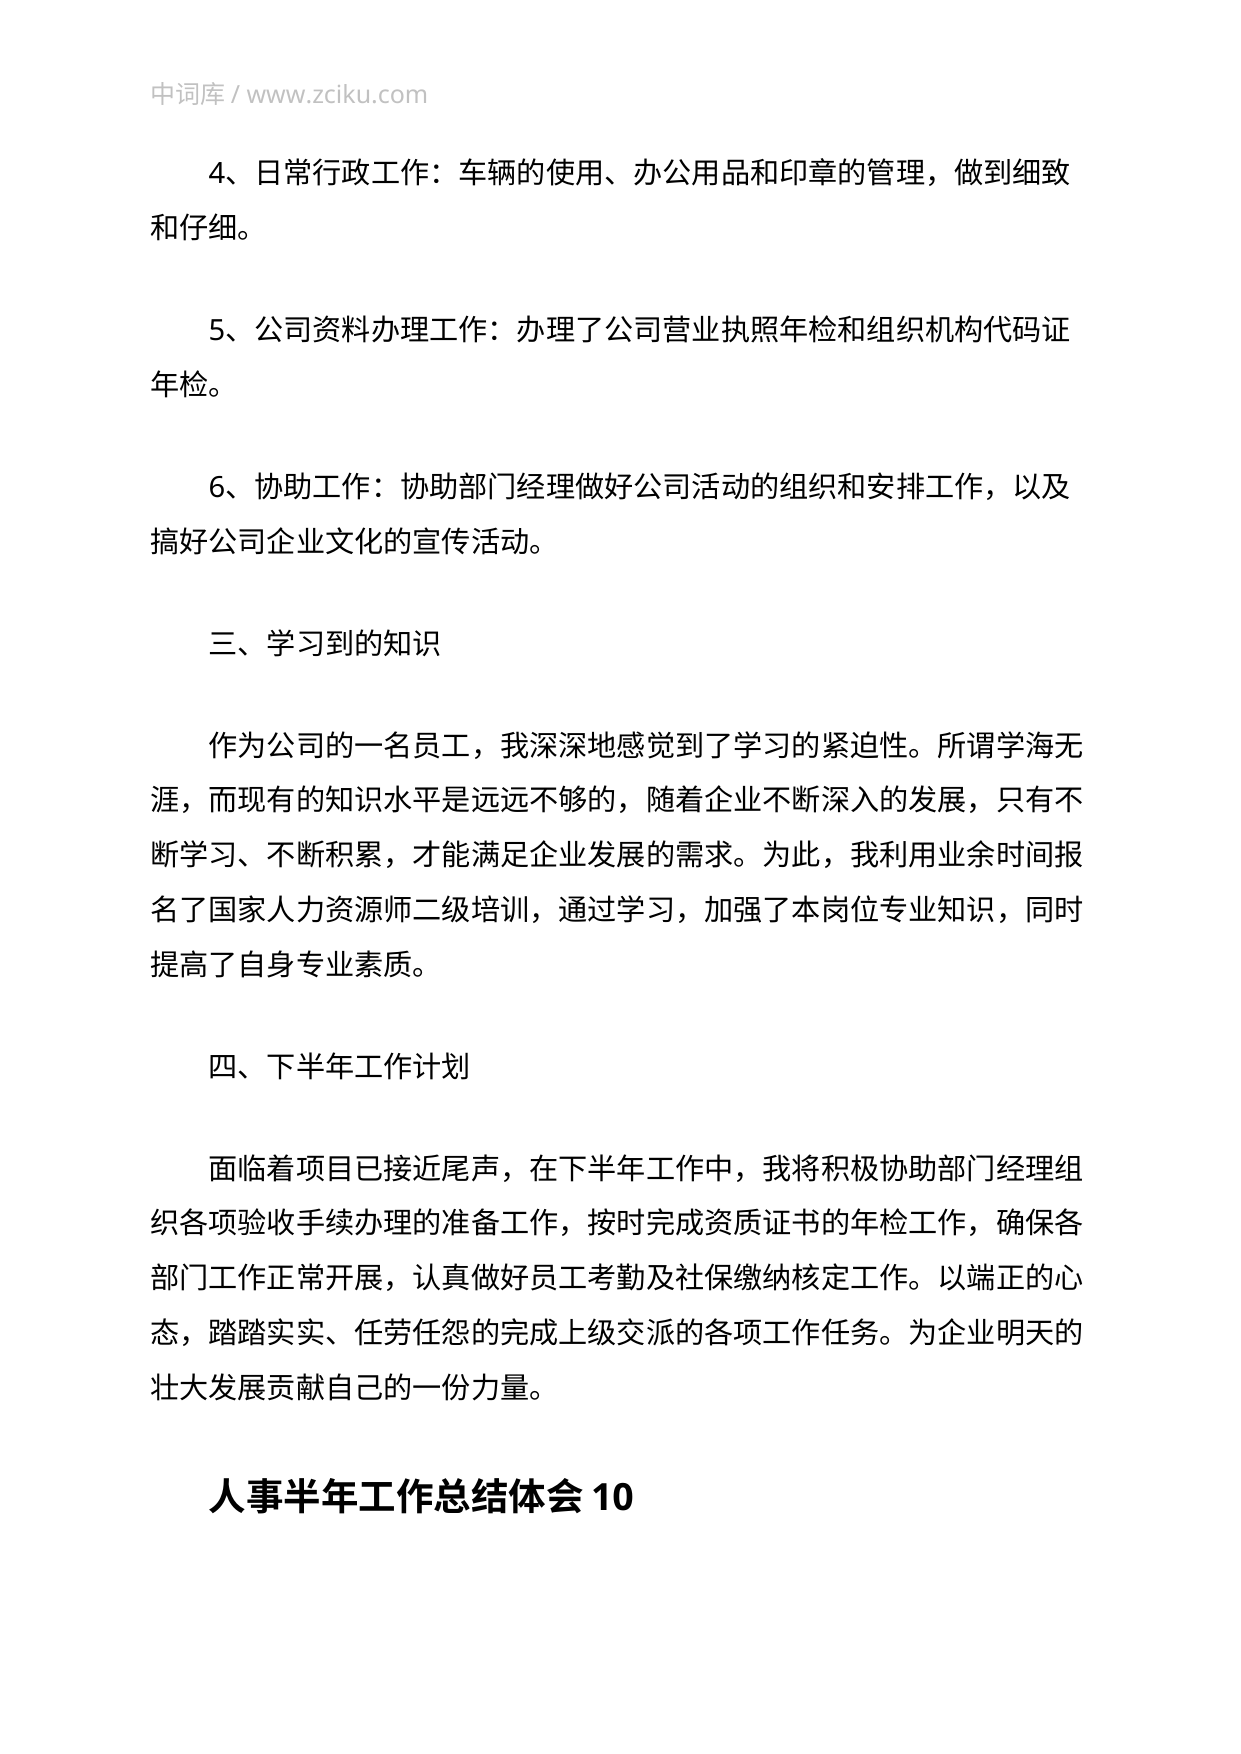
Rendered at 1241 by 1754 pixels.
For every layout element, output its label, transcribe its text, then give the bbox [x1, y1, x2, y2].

text 人事半年工作总结体会10 [150, 1467, 1090, 1521]
text 5、公司资料办理工作：办理了公司营业执照年检和组织机构代码证年检。 [150, 307, 1090, 404]
text 三、学习到的知识 [150, 620, 1090, 663]
text 面临着项目已接近尾声，在下半年工作中，我将积极协助部门经理组织各项验收手续办理的准备工作，按时完成资质证书的年检工作，确保各部门工作正常开展，认真做好员工考勤及社保缴纳核定工作。以端正的心态，踏踏实实、任劳任怨的完成上级交派的各项工作任务。为企业明天的壮大发展贡献自己的一份力量。 [150, 1145, 1090, 1407]
text 作为公司的一名员工，我深深地感觉到了学习的紧迫性。所谓学海无涯，而现有的知识水平是远远不够的，随着企业不断深入的发展，只有不断学习、不断积累，才能满足企业发展的需求。为此，我利用业余时间报名了国家人力资源师二级培训，通过学习，加强了本岗位专业知识，同时提高了自身专业素质。 [150, 722, 1090, 984]
text 4、日常行政工作：车辆的使用、办公用品和印章的管理，做到细致和仔细。 [150, 150, 1090, 247]
text 6、协助工作：协助部门经理做好公司活动的组织和安排工作，以及搞好公司企业文化的宣传活动。 [150, 463, 1090, 561]
text 四、下半年工作计划 [150, 1043, 1090, 1086]
